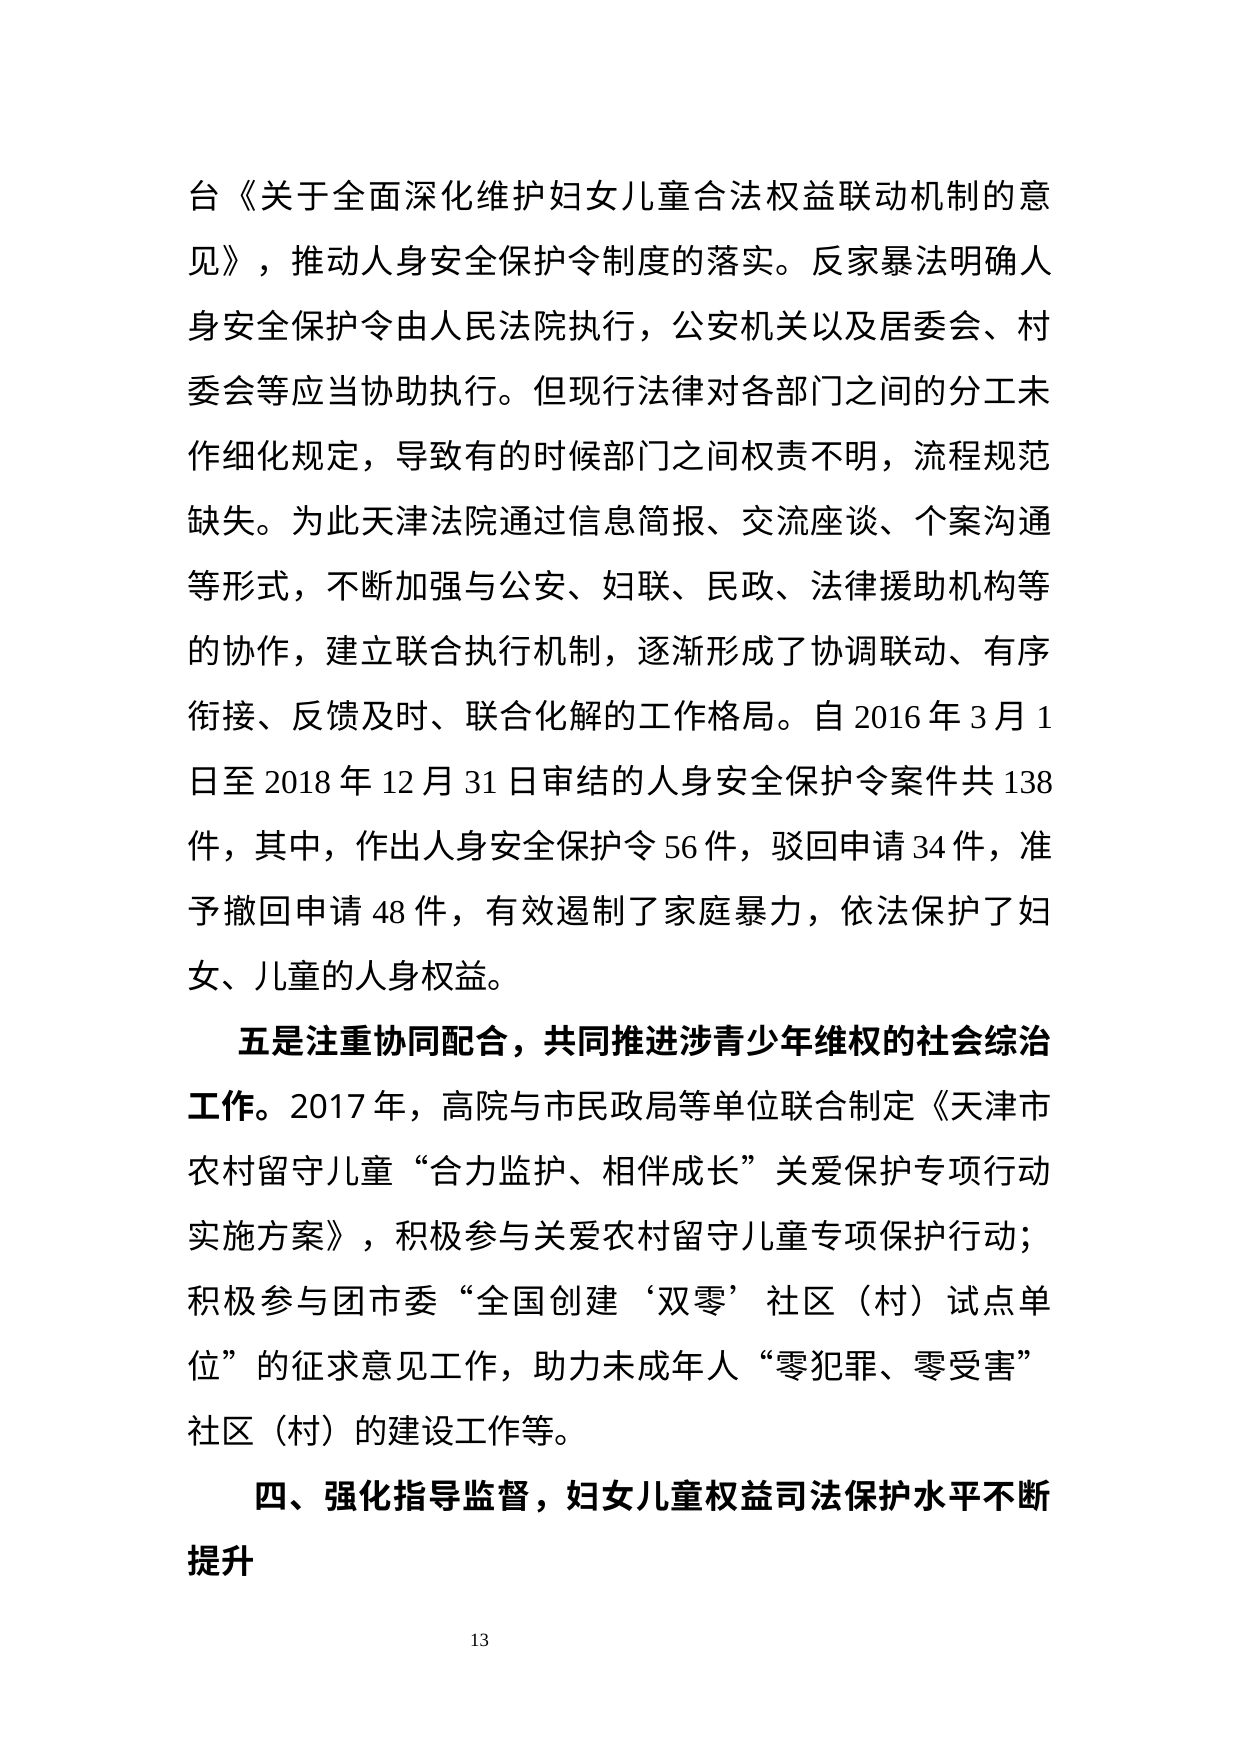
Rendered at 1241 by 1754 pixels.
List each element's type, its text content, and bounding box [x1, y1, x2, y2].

text 五是注重协同配合，共同推进涉青少年维权的社会综治工作。2017年，高院与市民政局等单位联合制定《天津市农村留守儿童“合力监护、相伴成长”关爱保护专项行动实施方案》，积极参与关爱农村留守儿童专项保护行动；积极参与团市委“全国创建‘双零’社区（村）试点单位”的征求意见工作，助力未成年人“零犯罪、零受害”社区（村）的建设工作等。 [187, 1007, 1053, 1462]
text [187, 162, 1053, 1007]
text 四、强化指导监督，妇女儿童权益司法保护水平不断提升 [187, 1462, 1053, 1592]
